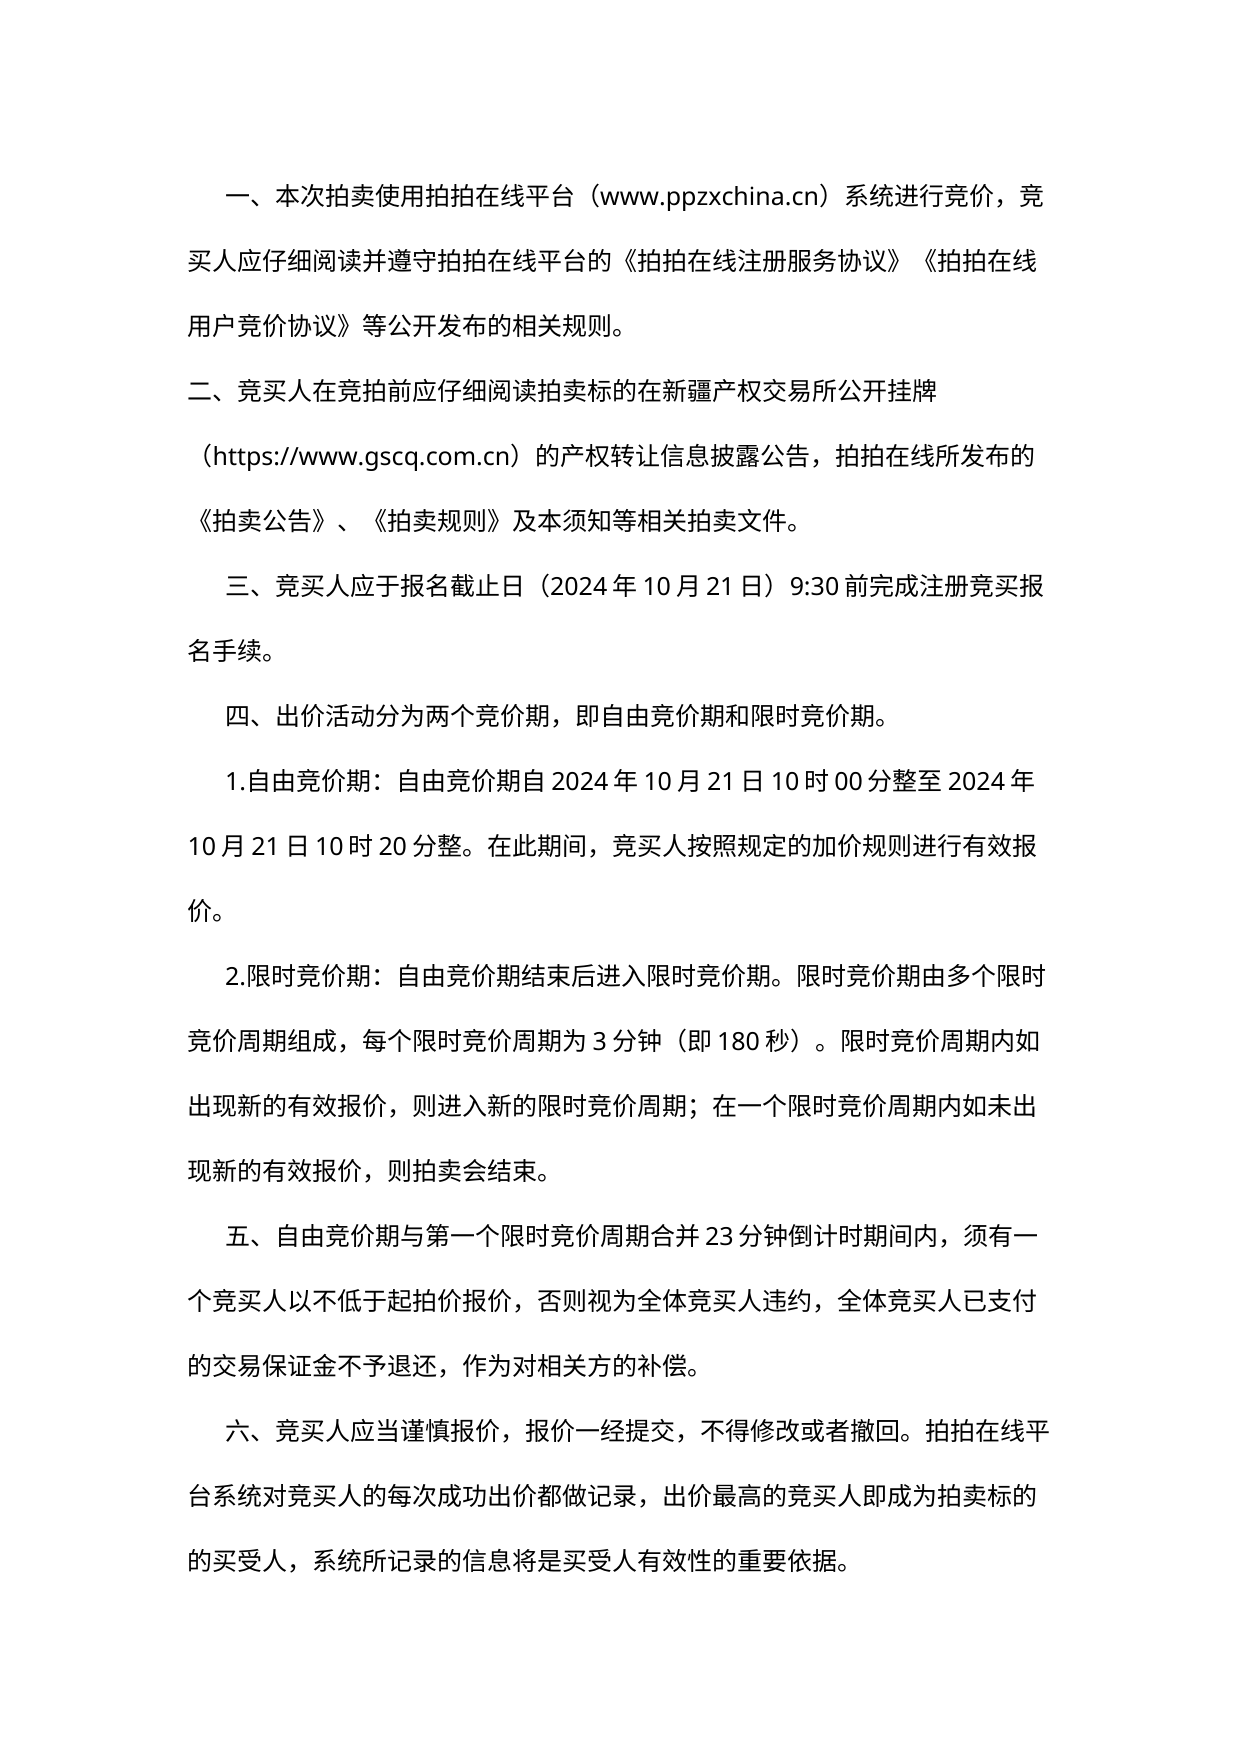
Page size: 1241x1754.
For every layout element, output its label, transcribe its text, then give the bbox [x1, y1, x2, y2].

text 一、本次拍卖使用拍拍在线平台（www.ppzxchina.cn）系统进行竞价，竞买人应仔细阅读并遵守拍拍在线平台的《拍拍在线注册服务协议》《拍拍在线用户竞价协议》等公开发布的相关规则。 [187, 162, 1053, 357]
text 2.限时竞价期：自由竞价期结束后进入限时竞价期。限时竞价期由多个限时竞价周期组成，每个限时竞价周期为3分钟（即180秒）。限时竞价周期内如出现新的有效报价，则进入新的限时竞价周期；在一个限时竞价周期内如未出现新的有效报价，则拍卖会结束。 [187, 942, 1053, 1202]
text 二、竞买人在竞拍前应仔细阅读拍卖标的在新疆产权交易所公开挂牌（https://www.gscq.com.cn）的产权转让信息披露公告，拍拍在线所发布的《拍卖公告》、《拍卖规则》及本须知等相关拍卖文件。 [187, 357, 1053, 552]
text 1.自由竞价期：自由竞价期自2024年10月21日10时00分整至2024年10月21日10时20分整。在此期间，竞买人按照规定的加价规则进行有效报价。 [187, 747, 1053, 942]
text 六、竞买人应当谨慎报价，报价一经提交，不得修改或者撤回。拍拍在线平台系统对竞买人的每次成功出价都做记录，出价最高的竞买人即成为拍卖标的的买受人，系统所记录的信息将是买受人有效性的重要依据。 [187, 1397, 1053, 1592]
text 四、出价活动分为两个竞价期，即自由竞价期和限时竞价期。 [187, 682, 1053, 747]
text 五、自由竞价期与第一个限时竞价周期合并23分钟倒计时期间内，须有一个竞买人以不低于起拍价报价，否则视为全体竞买人违约，全体竞买人已支付的交易保证金不予退还，作为对相关方的补偿。 [187, 1202, 1053, 1397]
text 三、竞买人应于报名截止日（2024年10月21日）9:30前完成注册竞买报名手续。 [187, 552, 1053, 682]
